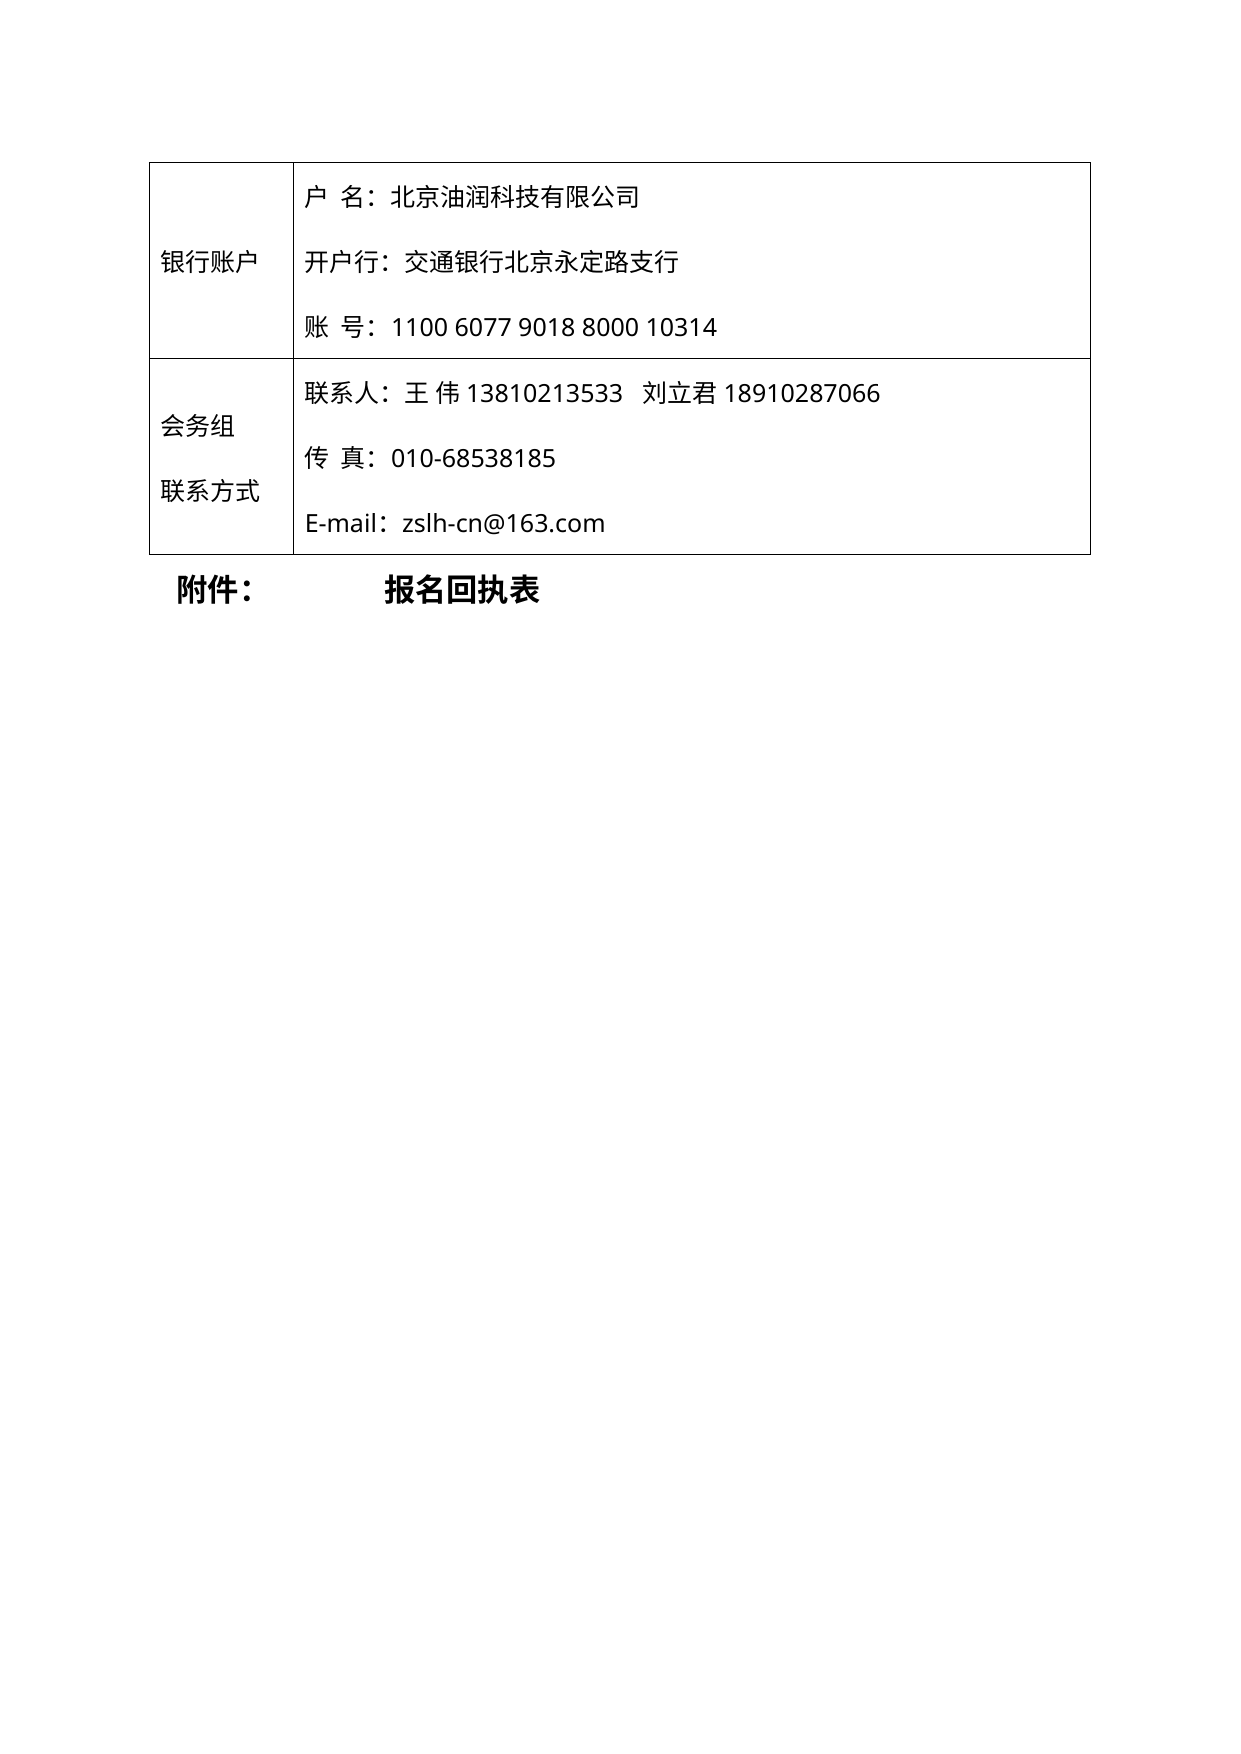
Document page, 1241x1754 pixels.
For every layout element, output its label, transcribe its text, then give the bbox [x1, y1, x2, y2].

table_cell 银行账户 [150, 163, 293, 358]
text 附件： 报名回执表 [114, 555, 1053, 620]
table_cell 联系人：王 伟 13810213533 刘立君 18910287066 传 真：010-68538185 E-mail：zslh-cn@163.com [294, 359, 1090, 554]
table_cell 会务组 联系方式 [150, 359, 293, 554]
table_cell 户 名：北京油润科技有限公司 开户行：交通银行北京永定路支行 账 号：1100 6077 9018 8000 10314 [294, 163, 1090, 358]
